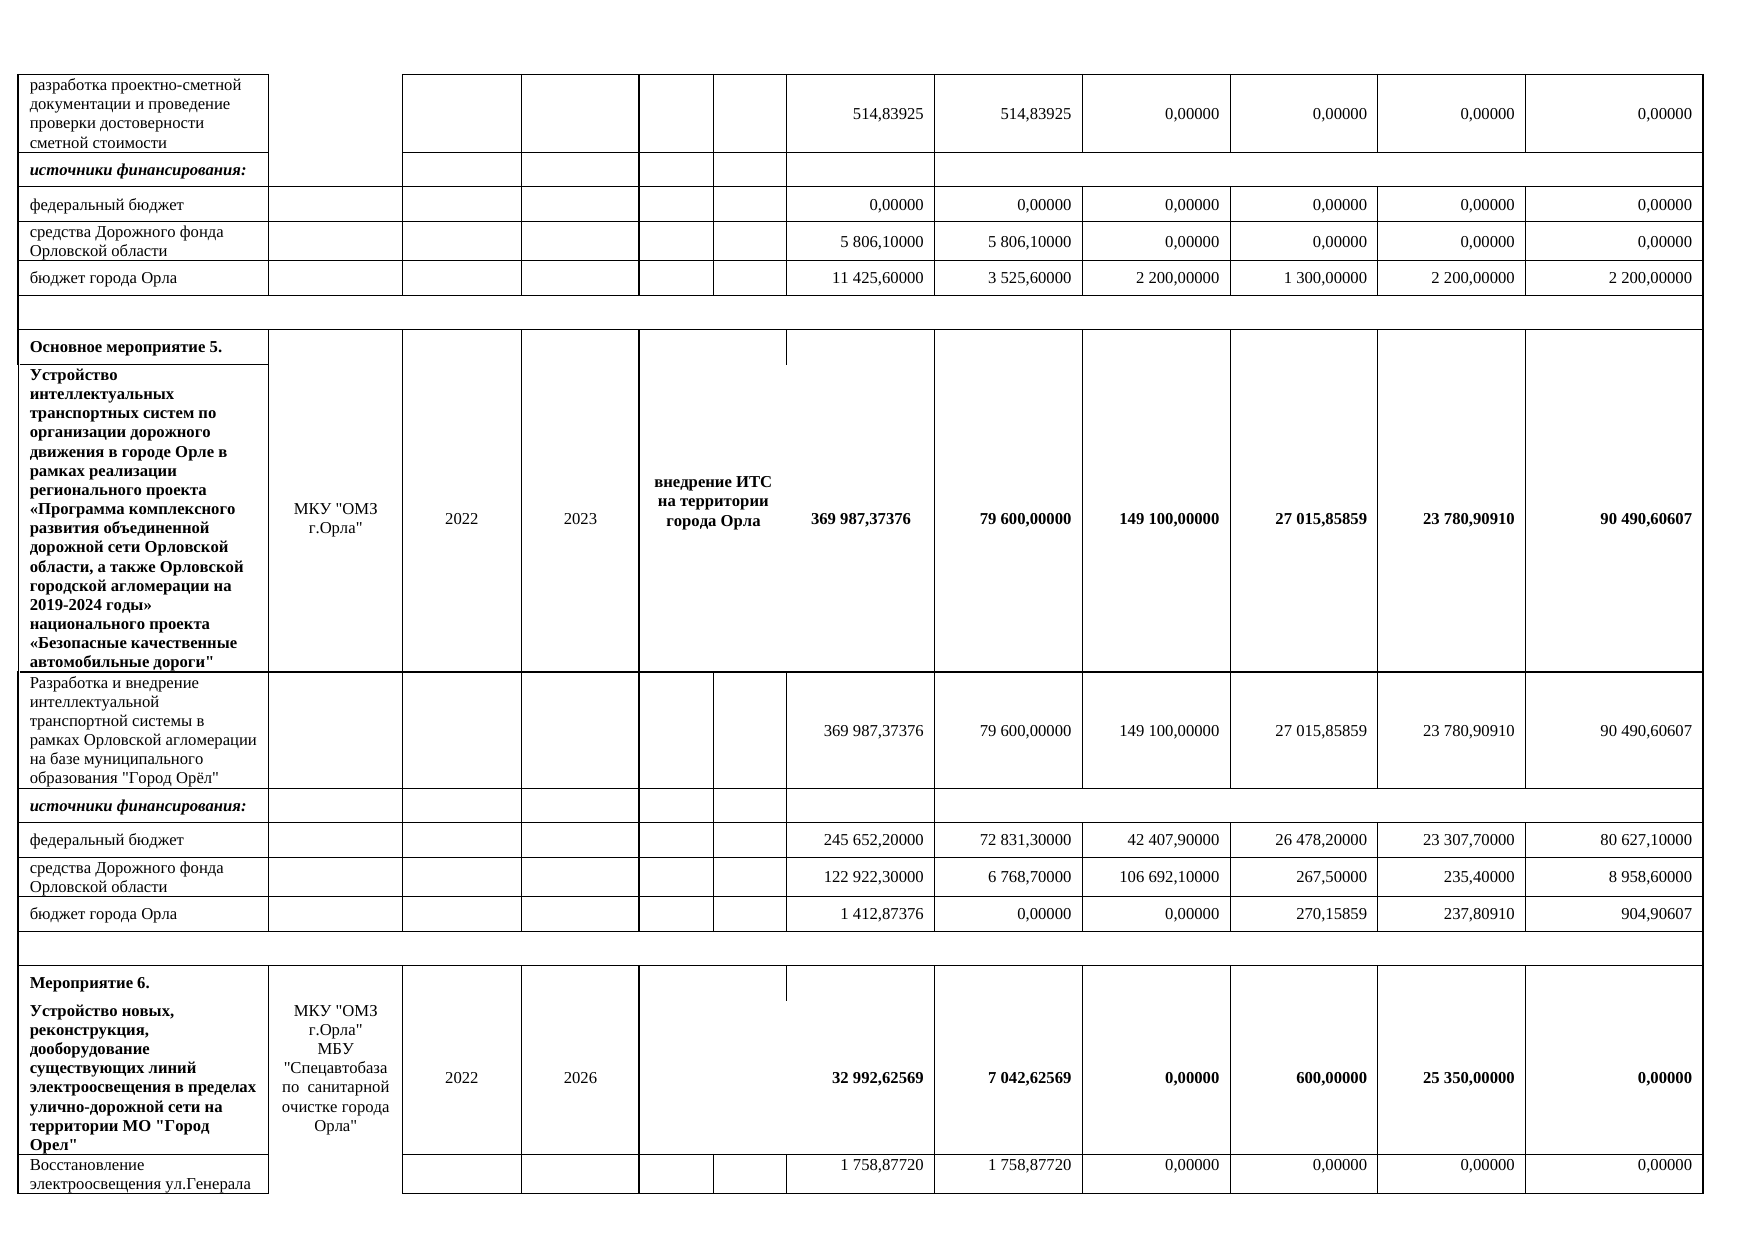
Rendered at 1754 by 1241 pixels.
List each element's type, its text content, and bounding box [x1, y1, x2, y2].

table_cell 0,00000 [1526, 1155, 1702, 1193]
table_cell [1526, 330, 1702, 364]
table_cell 0,00000 [1378, 222, 1525, 260]
table_cell 7 042,62569 [935, 1000, 1082, 1154]
table_cell 514,83925 [935, 75, 1082, 152]
table_cell 2023 [522, 364, 638, 671]
table_cell 32 992,62569 [787, 1000, 934, 1154]
table_cell 369 987,37376 [787, 364, 934, 671]
table_cell [714, 897, 786, 931]
table_cell [269, 823, 402, 857]
table_cell 149 100,00000 [1083, 364, 1230, 671]
table_cell [522, 187, 638, 221]
table_cell 2022 [403, 364, 521, 671]
table_cell Устройство новых, реконструкция, дооборудование существующих линий электроосвещения в пределах улично-дорожной сети на территории МО "Город Орел" [19, 1000, 268, 1154]
table_cell [403, 187, 521, 221]
table_cell федеральный бюджет [19, 823, 268, 857]
table_cell [787, 330, 934, 364]
table_cell [1526, 966, 1702, 999]
table_cell [714, 789, 786, 822]
table_cell [403, 858, 521, 896]
table_cell [403, 330, 521, 364]
table_cell [640, 1155, 713, 1193]
table_cell 0,00000 [1526, 222, 1702, 260]
table_cell 5 806,10000 [787, 222, 934, 260]
table_cell федеральный бюджет [19, 187, 268, 221]
table_cell 270,15859 [1231, 897, 1377, 931]
table_cell [403, 673, 521, 787]
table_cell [19, 1155, 268, 1193]
table_cell 0,00000 [1231, 1155, 1377, 1193]
table_cell источники финансирования: [19, 153, 268, 186]
table_cell 2 200,00000 [1378, 261, 1525, 295]
table_cell [1231, 966, 1377, 999]
table_cell 8 958,60000 [1526, 858, 1702, 896]
table_cell [640, 222, 713, 260]
table_cell [269, 222, 402, 260]
table_cell 1 412,87376 [787, 897, 934, 931]
table_cell [714, 153, 786, 186]
table_cell средства Дорожного фонда Орловской области [19, 222, 268, 260]
table_cell 27 015,85859 [1231, 364, 1377, 671]
table_cell [403, 261, 521, 295]
table_cell [269, 330, 402, 364]
table_cell [19, 296, 1702, 329]
table_cell 0,00000 [1083, 897, 1230, 931]
table_cell 0,00000 [1083, 222, 1230, 260]
table_cell бюджет города Орла [19, 261, 268, 295]
table_cell [269, 261, 402, 295]
table_cell 79 600,00000 [935, 673, 1082, 787]
table_cell [403, 897, 521, 931]
table_cell 72 831,30000 [935, 823, 1082, 857]
table_cell [269, 858, 402, 896]
table_cell [640, 823, 713, 857]
table_cell [1083, 330, 1230, 364]
table_cell [935, 330, 1082, 364]
table_cell средства Дорожного фонда Орловской области [19, 858, 268, 896]
table_cell [640, 75, 713, 152]
table_cell [403, 789, 521, 822]
table_cell 2 200,00000 [1526, 261, 1702, 295]
table_cell [269, 187, 402, 221]
table_cell 2 200,00000 [1083, 261, 1230, 295]
table_cell 0,00000 [1378, 1155, 1525, 1193]
table_cell [1231, 330, 1377, 364]
table_cell 122 922,30000 [787, 858, 934, 896]
table_cell 11 425,60000 [787, 261, 934, 295]
table_cell [714, 75, 786, 152]
table_cell 235,40000 [1378, 858, 1525, 896]
table_cell Разработка и внедрение интеллектуальной транспортной системы в рамках Орловской агломерации на базе муниципального образования "Город Орёл" [19, 672, 268, 787]
table_cell [714, 261, 786, 295]
table_cell 0,00000 [1231, 222, 1377, 260]
table_cell [269, 789, 402, 822]
table_cell [714, 222, 786, 260]
table_cell [522, 153, 638, 186]
table_cell 0,00000 [1526, 1000, 1702, 1154]
table_cell [1083, 966, 1230, 999]
table_cell [787, 789, 934, 822]
table_cell [403, 153, 521, 186]
table_cell 26 478,20000 [1231, 823, 1377, 857]
table_cell [522, 222, 638, 260]
table_cell [640, 673, 713, 787]
table_cell 23 780,90910 [1378, 364, 1525, 671]
table_cell [640, 789, 713, 822]
table_cell 0,00000 [1231, 75, 1377, 152]
table_cell [1378, 330, 1525, 364]
table_cell 0,00000 [935, 897, 1082, 931]
table_cell 245 652,20000 [787, 823, 934, 857]
table_cell 267,50000 [1231, 858, 1377, 896]
table_cell 0,00000 [1526, 187, 1702, 221]
table_cell 6 768,70000 [935, 858, 1082, 896]
table_cell 2026 [522, 1000, 638, 1154]
table_cell [787, 966, 934, 999]
table_cell Основное мероприятие 5. [19, 330, 268, 364]
table_cell 90 490,60607 [1526, 364, 1702, 671]
table_cell 0,00000 [1083, 75, 1230, 152]
table_cell [403, 1155, 521, 1193]
table_cell [522, 789, 638, 822]
table_cell Мероприятие 6. [19, 966, 268, 999]
table_cell [714, 823, 786, 857]
table_cell источники финансирования: [19, 789, 268, 822]
table_cell [522, 261, 638, 295]
table_cell [640, 261, 713, 295]
table_cell 27 015,85859 [1231, 673, 1377, 787]
table_cell 369 987,37376 [787, 673, 934, 787]
table_cell 237,80910 [1378, 897, 1525, 931]
table_cell 90 490,60607 [1526, 673, 1702, 787]
table_cell 904,90607 [1526, 897, 1702, 931]
table_cell [403, 75, 521, 152]
table_cell [640, 858, 713, 896]
table_cell 42 407,90000 [1083, 823, 1230, 857]
table_cell [403, 966, 521, 999]
table_cell 0,00000 [787, 187, 934, 221]
table_cell 600,00000 [1231, 1000, 1377, 1154]
table_cell [269, 966, 402, 999]
table_cell [269, 673, 402, 787]
table_cell 0,00000 [1526, 75, 1702, 152]
table_cell 25 350,00000 [1378, 1000, 1525, 1154]
table_cell [640, 966, 787, 1154]
table_cell 149 100,00000 [1083, 673, 1230, 787]
table_cell [522, 330, 638, 364]
table_cell [522, 966, 638, 999]
table_cell [1378, 966, 1525, 999]
table_cell [403, 823, 521, 857]
table_cell [269, 152, 402, 186]
table_cell [522, 897, 638, 931]
table_cell [714, 673, 786, 787]
table_cell [19, 932, 1702, 965]
table_cell [935, 789, 1702, 822]
table_cell 23 307,70000 [1378, 823, 1525, 857]
table_cell 5 806,10000 [935, 222, 1082, 260]
table_cell 80 627,10000 [1526, 823, 1702, 857]
table_cell 0,00000 [1083, 1000, 1230, 1154]
table_cell 1 758,87720 [935, 1155, 1082, 1193]
table_cell [787, 153, 934, 186]
table_cell [935, 966, 1082, 999]
table_cell МКУ "ОМЗ г.Орла" МБУ "Спецавтобаза по санитарной очистке города Орла" [269, 1000, 402, 1193]
table_cell 0,00000 [1083, 1155, 1230, 1193]
table_cell 0,00000 [1378, 187, 1525, 221]
table_cell внедрение ИТС на территории города Орла [640, 330, 787, 671]
table_cell 1 758,87720 [787, 1155, 934, 1193]
table_cell 0,00000 [1378, 75, 1525, 152]
table_cell [522, 673, 638, 787]
table_cell 2022 [403, 1000, 521, 1154]
table_cell разработка проектно-сметной документации и проведение проверки достоверности сметной стоимости [19, 75, 268, 152]
table_cell 23 780,90910 [1378, 673, 1525, 787]
table_cell [522, 75, 638, 152]
table_cell [935, 153, 1702, 186]
table_cell 0,00000 [1083, 187, 1230, 221]
table_cell МКУ "ОМЗ г.Орла" [269, 364, 402, 671]
table_cell [269, 897, 402, 931]
table_cell бюджет города Орла [19, 897, 268, 931]
table_cell [640, 897, 713, 931]
table_cell 1 300,00000 [1231, 261, 1377, 295]
table_cell [640, 153, 713, 186]
table_cell 3 525,60000 [935, 261, 1082, 295]
table_cell 514,83925 [787, 75, 934, 152]
table_cell [714, 187, 786, 221]
table_cell [714, 1155, 786, 1193]
table_cell [403, 222, 521, 260]
table_cell [522, 858, 638, 896]
table_cell Устройство интеллектуальных транспортных систем по организации дорожного движения в городе Орле в рамках реализации регионального проекта «Программа комплексного развития объединенной дорожной сети Орловской области, а также Орловской городской агломерации на 2019-2024 годы» национального проекта «Безопасные качественные автомобильные дороги" [19, 365, 268, 671]
table_cell [714, 858, 786, 896]
table_cell 79 600,00000 [935, 364, 1082, 671]
table_cell [522, 823, 638, 857]
table_cell 0,00000 [1231, 187, 1377, 221]
table_cell 106 692,10000 [1083, 858, 1230, 896]
table_cell [522, 1155, 638, 1193]
table_cell [640, 187, 713, 221]
table_cell 0,00000 [935, 187, 1082, 221]
